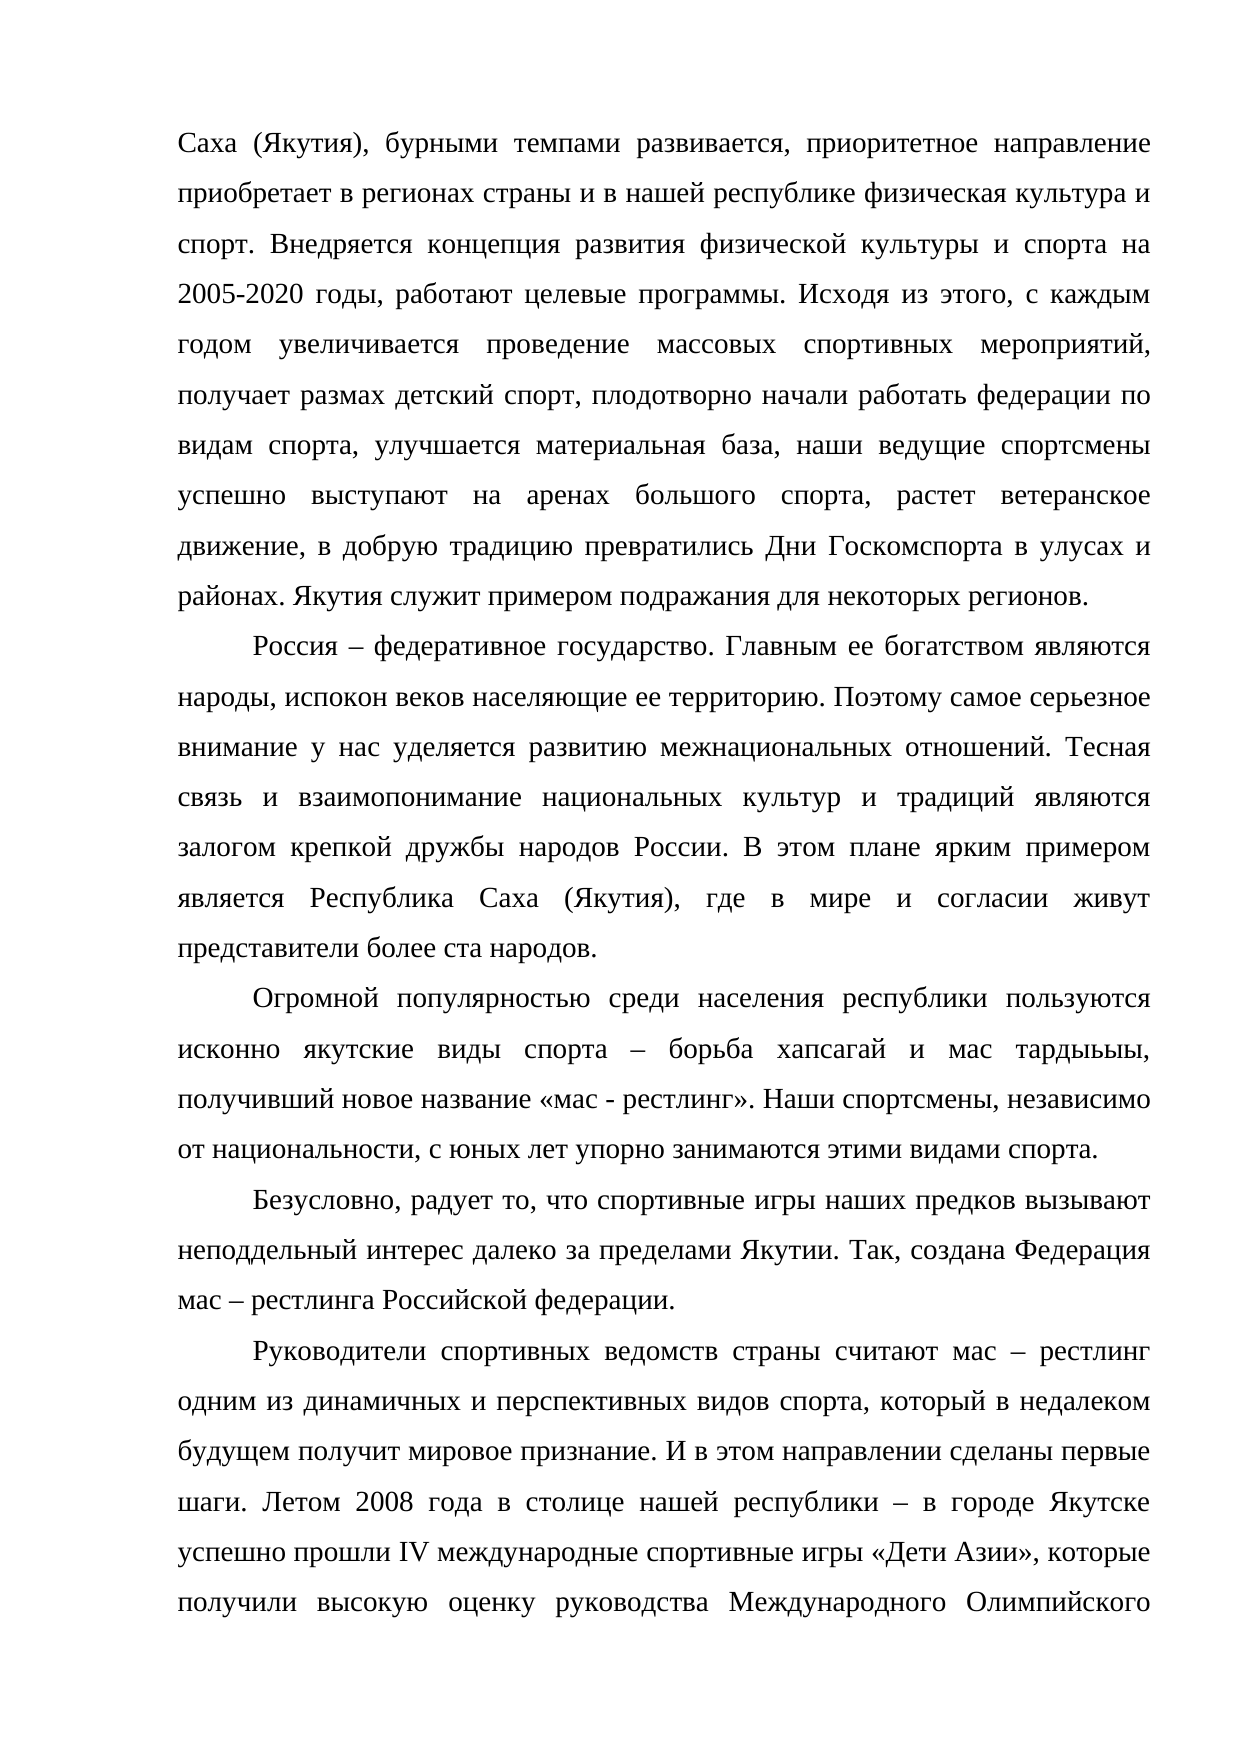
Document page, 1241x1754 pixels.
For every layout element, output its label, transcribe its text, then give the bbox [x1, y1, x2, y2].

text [177, 125, 1152, 612]
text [177, 1333, 1152, 1618]
text Безусловно, радует то, что спортивные игры наших предков вызывают неподдельный интерес далеко за пределами Якутии. Так, создана Федерация мас – рестлинга Российской федерации. [177, 1182, 1152, 1316]
text Огромной популярностью среди населения республики пользуются исконно якутские виды спорта – борьба хапсагай и мас тардыьыы, получивший новое название «мас - рестлинг». Наши спортсмены, независимо от национальности, с юных лет упорно занимаются этими видами спорта. [177, 981, 1152, 1165]
text Россия – федеративное государство. Главным ее богатством являются народы, испокон веков населяющие ее территорию. Поэтому самое серьезное внимание у нас уделяется развитию межнациональных отношений. Тесная связь и взаимопонимание национальных культур и традиций являются залогом крепкой дружбы народов России. В этом плане ярким примером является Республика Саха (Якутия), где в мире и согласии живут представители более ста народов. [177, 628, 1152, 964]
